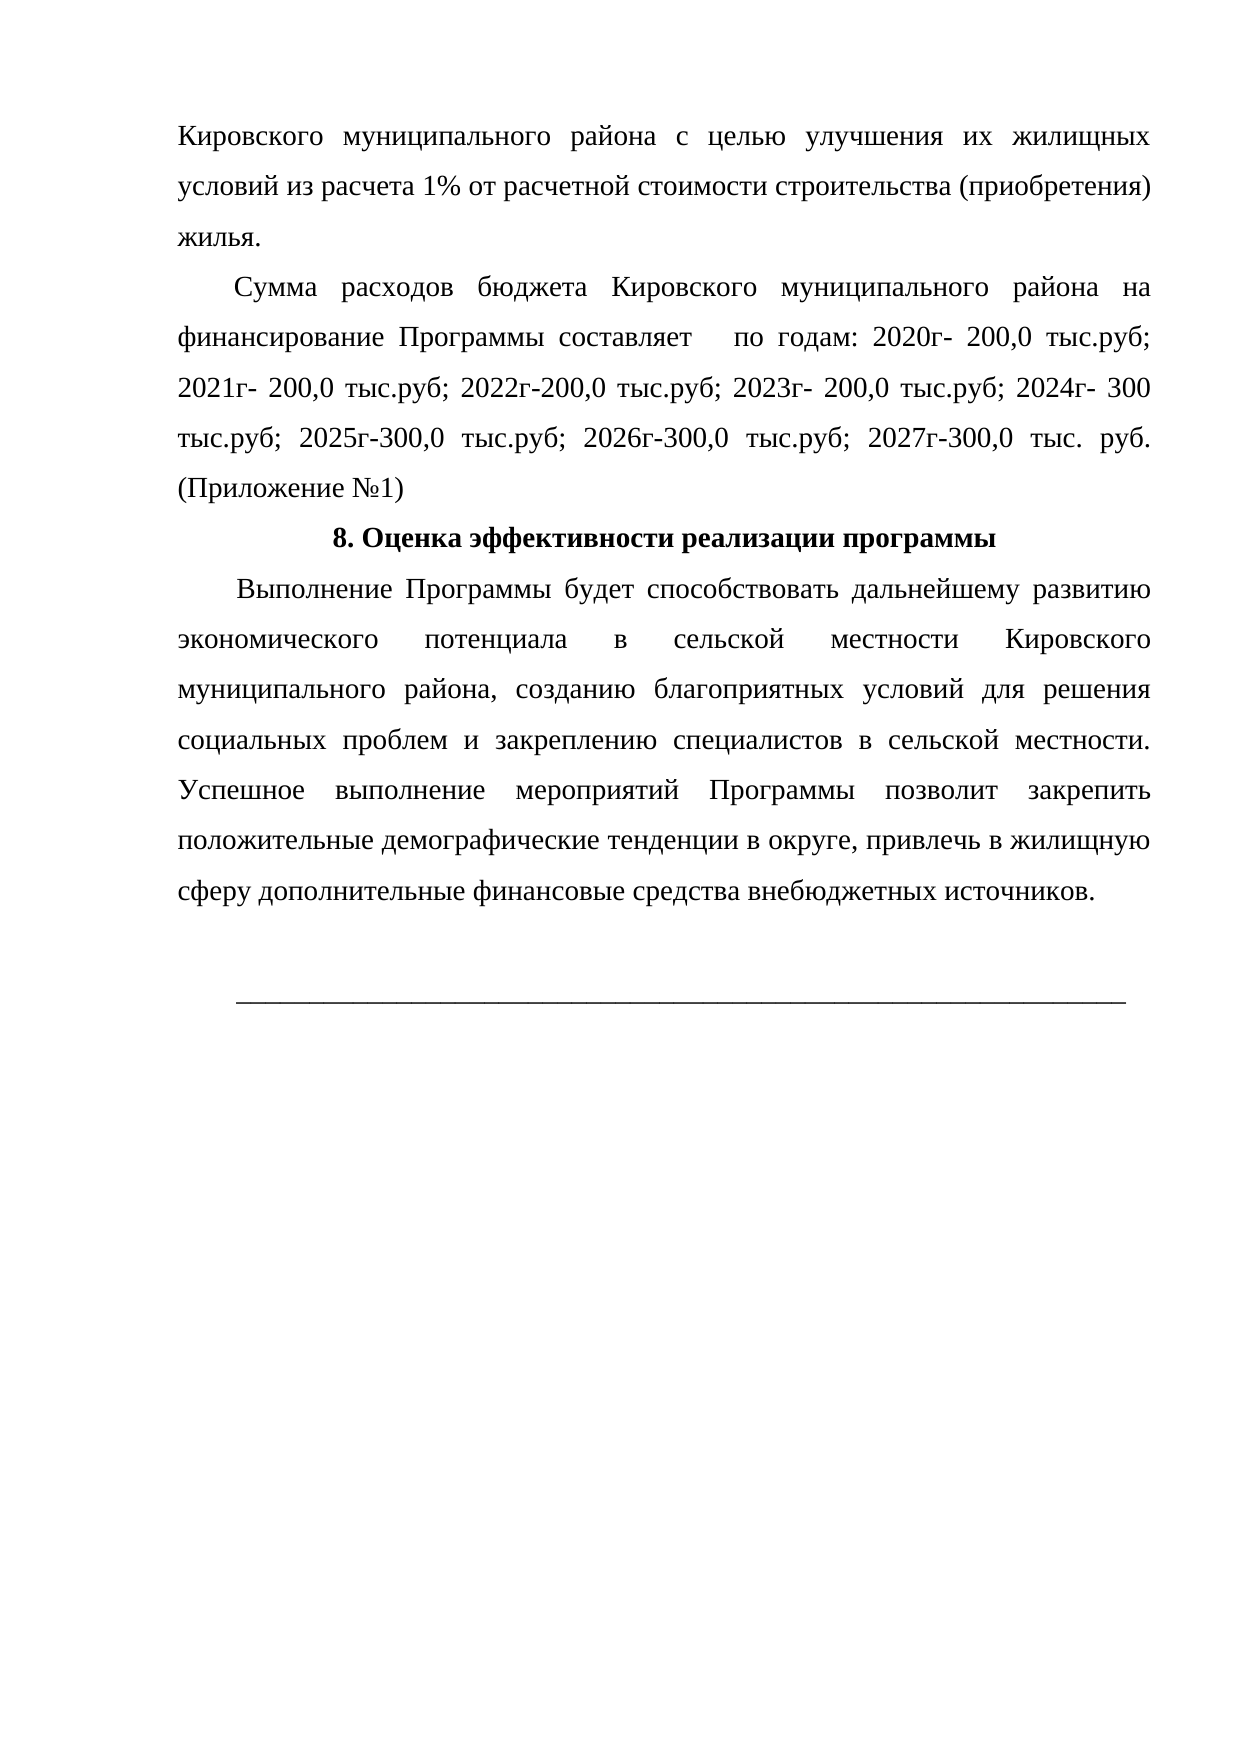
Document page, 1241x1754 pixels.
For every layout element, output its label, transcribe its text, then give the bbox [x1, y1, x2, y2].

text Выполнение Программы будет способствовать дальнейшему развитию экономического потенциала в сельской местности Кировского муниципального района, созданию благоприятных условий для решения социальных проблем и закреплению специалистов в сельской местности. Успешное выполнение мероприятий Программы позволит закрепить положительные демографические тенденции в округе, привлечь в жилищную сферу дополнительные финансовые средства внебюджетных источников. [177, 571, 1152, 906]
text Сумма расходов бюджета Кировского муниципального района на финансирование Программы составляет по годам: 2020г- 200,0 тыс.руб; 2021г- 200,0 тыс.руб; 2022г-200,0 тыс.руб; 2023г- 200,0 тыс.руб; 2024г- 300 тыс.руб; 2025г-300,0 тыс.руб; 2026г-300,0 тыс.руб; 2027г-300,0 тыс. руб. (Приложение №1) [177, 269, 1152, 504]
text _____________________________________________________________ [177, 973, 1152, 1007]
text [177, 118, 1152, 252]
text 8. Оценка эффективности реализации программы [177, 521, 1152, 554]
